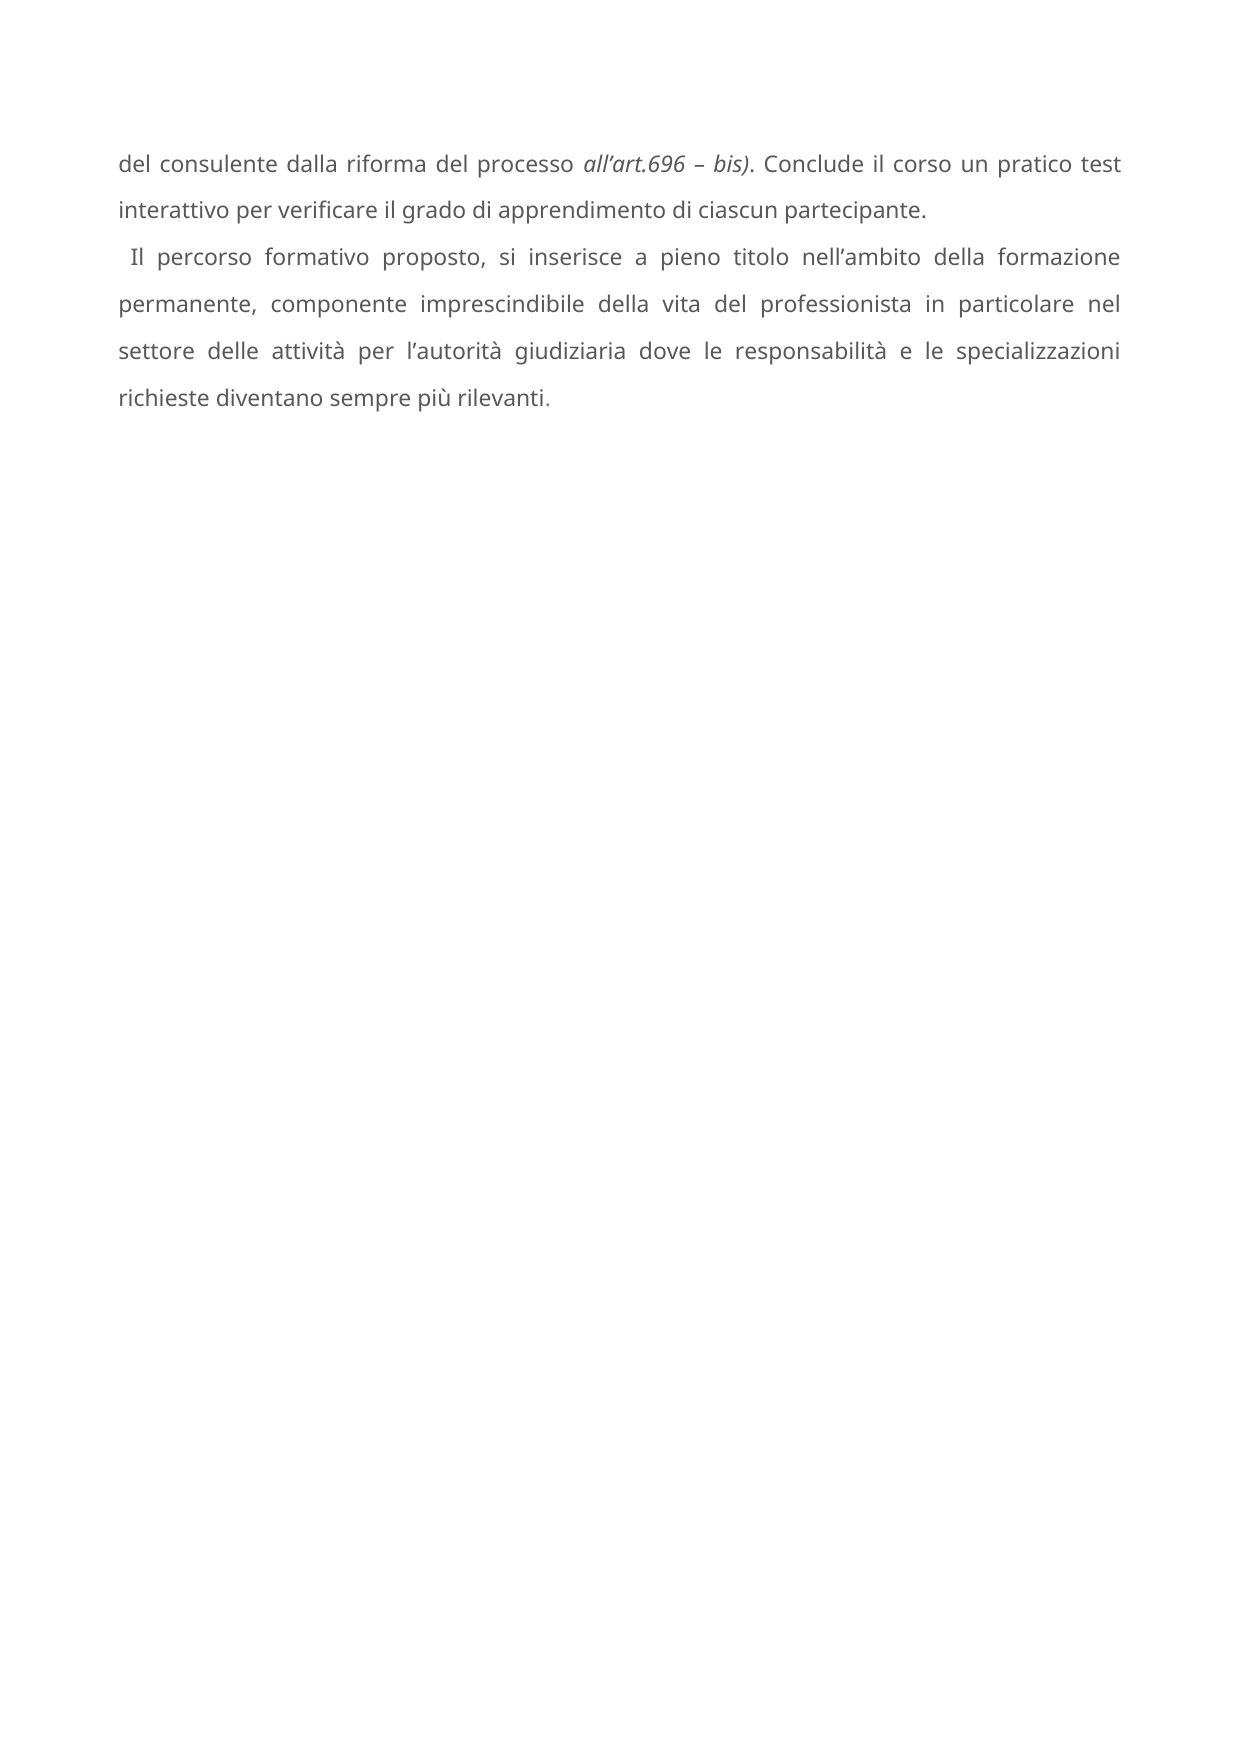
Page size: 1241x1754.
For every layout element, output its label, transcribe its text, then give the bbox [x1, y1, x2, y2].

text Il percorso formativo proposto, si inserisce a pieno titolo nell’ambito della formazione permanente, componente imprescindibile della vita del professionista in particolare nel settore delle attività per l’autorità giudiziaria dove le responsabilità e le specializzazioni richieste diventano sempre più rilevanti. [118, 241, 1122, 413]
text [118, 148, 1122, 226]
